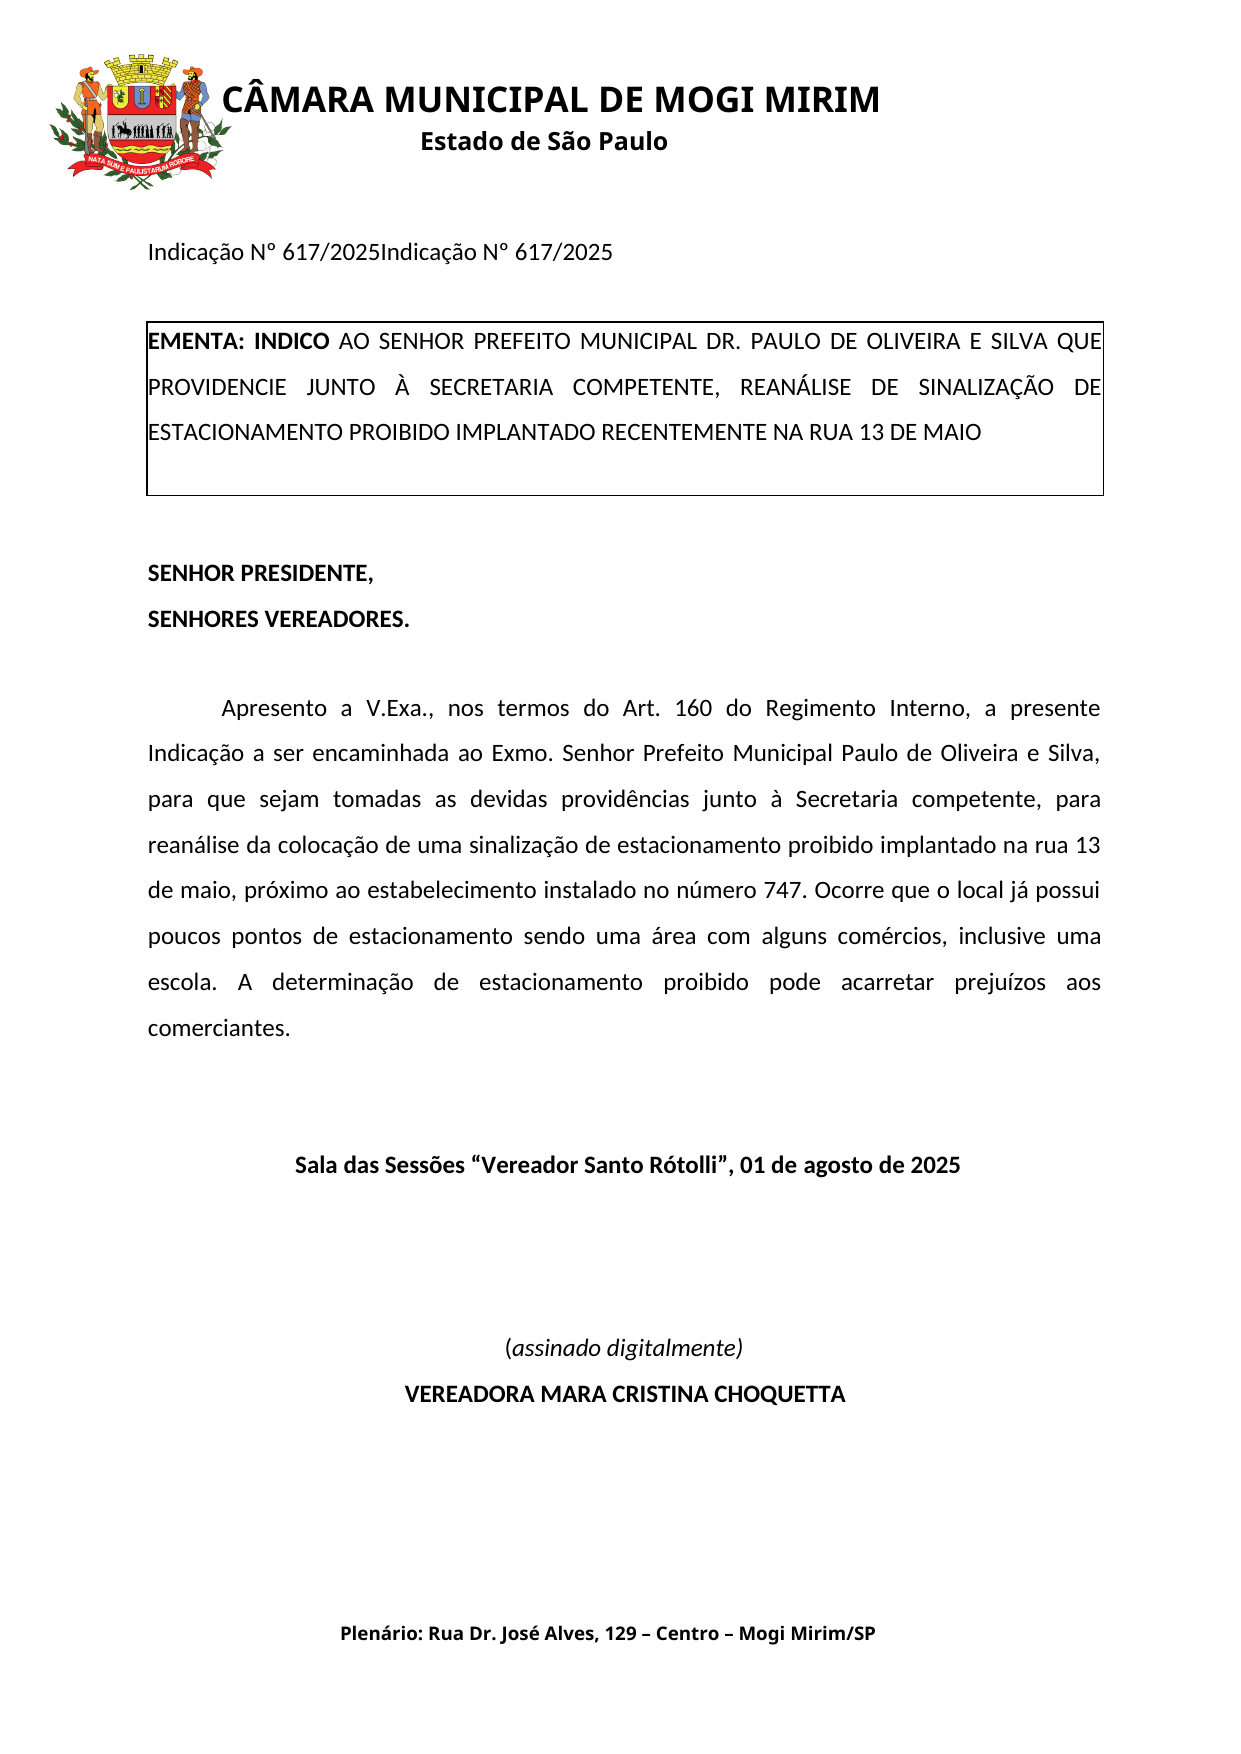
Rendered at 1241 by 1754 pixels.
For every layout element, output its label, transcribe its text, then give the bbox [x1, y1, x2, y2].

text SENHOR PRESIDENTE, [148, 557, 1103, 588]
picture [26, 42, 253, 202]
text VEREADORA MARA CRISTINA CHOQUETTA [148, 1378, 1103, 1408]
text Indicação Nº 617/2025Indicação Nº 617/2025 [148, 236, 1103, 267]
text Apresento a V.Exa., nos termos do Art. 160 do Regimento Interno, a presente Indicação a ser encaminhada ao Exmo. Senhor Prefeito Municipal Paulo de Oliveira e Silva, para que sejam tomadas as devidas providências junto à Secretaria competente, para reanálise da colocação de uma sinalização de estacionamento proibido implantado na rua 13 de maio, próximo ao estabelecimento instalado no número 747. Ocorre que o local já possui poucos pontos de estacionamento sendo uma área com alguns comércios, inclusive uma escola. A determinação de estacionamento proibido pode acarretar prejuízos aos comerciantes. [148, 692, 1103, 1042]
text Sala das Sessões “Vereador Santo Rótolli”, 01 de agosto de 2025 [148, 1149, 1103, 1179]
text SENHORES VEREADORES. [148, 603, 1103, 633]
text (assinado digitalmente) [148, 1332, 1103, 1362]
text EMENTA: INDICO AO SENHOR PREFEITO MUNICIPAL DR. PAULO DE OLIVEIRA E SILVA QUE PROVIDENCIE JUNTO À SECRETARIA COMPETENTE, REANÁLISE DE SINALIZAÇÃO DE ESTACIONAMENTO PROIBIDO IMPLANTADO RECENTEMENTE NA RUA 13 DE MAIO [148, 323, 1103, 447]
